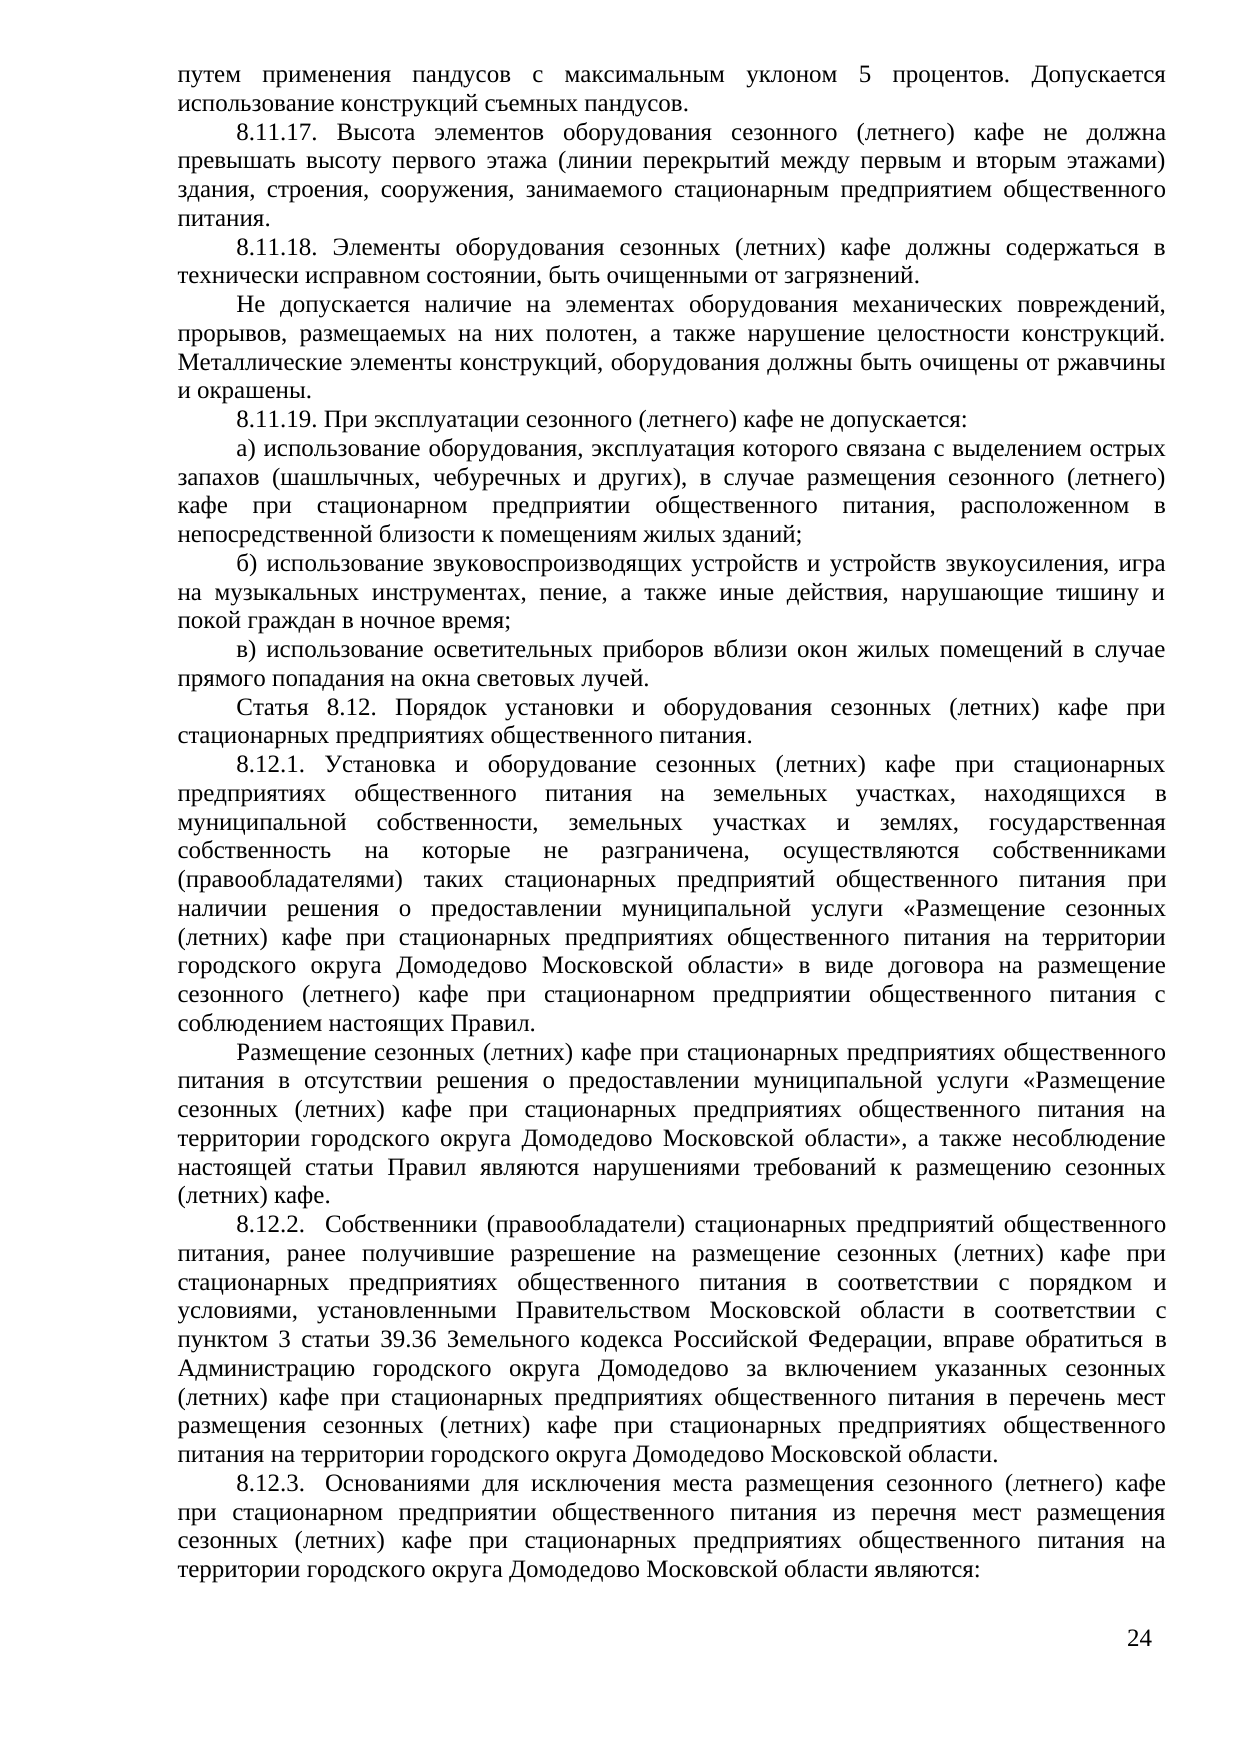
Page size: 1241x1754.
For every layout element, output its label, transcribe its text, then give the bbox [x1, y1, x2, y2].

text 8.12.2. Собственники (правообладатели) стационарных предприятий общественного питания, ранее получившие разрешение на размещение сезонных (летних) кафе при стационарных предприятиях общественного питания в соответствии с порядком и условиями, установленными Правительством Московской области в соответствии с пунктом 3 статьи 39.36 Земельного кодекса Российской Федерации, вправе обратиться в Администрацию городского округа Домодедово за включением указанных сезонных (летних) кафе при стационарных предприятиях общественного питания в перечень мест размещения сезонных (летних) кафе при стационарных предприятиях общественного питания на территории городского округа Домодедово Московской области. [177, 1209, 1167, 1468]
text 8.11.19. При эксплуатации сезонного (летнего) кафе не допускается: [177, 404, 1167, 433]
text Не допускается наличие на элементах оборудования механических повреждений, прорывов, размещаемых на них полотен, а также нарушение целостности конструкций. Металлические элементы конструкций, оборудования должны быть очищены от ржавчины и окрашены. [177, 289, 1167, 404]
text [177, 59, 1167, 117]
text 8.11.18. Элементы оборудования сезонных (летних) кафе должны содержаться в технически исправном состоянии, быть очищенными от загрязнений. [177, 232, 1167, 289]
text в) использование осветительных приборов вблизи окон жилых помещений в случае прямого попадания на окна световых лучей. [177, 634, 1167, 692]
text 8.12.1. Установка и оборудование сезонных (летних) кафе при стационарных предприятиях общественного питания на земельных участках, находящихся в муниципальной собственности, земельных участках и землях, государственная собственность на которые не разграничена, осуществляются собственниками (правообладателями) таких стационарных предприятий общественного питания при наличии решения о предоставлении муниципальной услуги «Размещение сезонных (летних) кафе при стационарных предприятиях общественного питания на территории городского округа Домодедово Московской области» в виде договора на размещение сезонного (летнего) кафе при стационарном предприятии общественного питания с соблюдением настоящих Правил. [177, 749, 1167, 1037]
text Размещение сезонных (летних) кафе при стационарных предприятиях общественного питания в отсутствии решения о предоставлении муниципальной услуги «Размещение сезонных (летних) кафе при стационарных предприятиях общественного питания на территории городского округа Домодедово Московской области», а также несоблюдение настоящей статьи Правил являются нарушениями требований к размещению сезонных (летних) кафе. [177, 1037, 1167, 1209]
text 8.12.3. Основаниями для исключения места размещения сезонного (летнего) кафе при стационарном предприятии общественного питания из перечня мест размещения сезонных (летних) кафе при стационарных предприятиях общественного питания на территории городского округа Домодедово Московской области являются: [177, 1468, 1167, 1583]
text Статья 8.12. Порядок установки и оборудования сезонных (летних) кафе при стационарных предприятиях общественного питания. [177, 692, 1167, 749]
text 8.11.17. Высота элементов оборудования сезонного (летнего) кафе не должна превышать высоту первого этажа (линии перекрытий между первым и вторым этажами) здания, строения, сооружения, занимаемого стационарным предприятием общественного питания. [177, 117, 1167, 232]
text а) использование оборудования, эксплуатация которого связана с выделением острых запахов (шашлычных, чебуречных и других), в случае размещения сезонного (летнего) кафе при стационарном предприятии общественного питания, расположенном в непосредственной близости к помещениям жилых зданий; [177, 433, 1167, 548]
text б) использование звуковоспроизводящих устройств и устройств звукоусиления, игра на музыкальных инструментах, пение, а также иные действия, нарушающие тишину и покой граждан в ночное время; [177, 548, 1167, 634]
